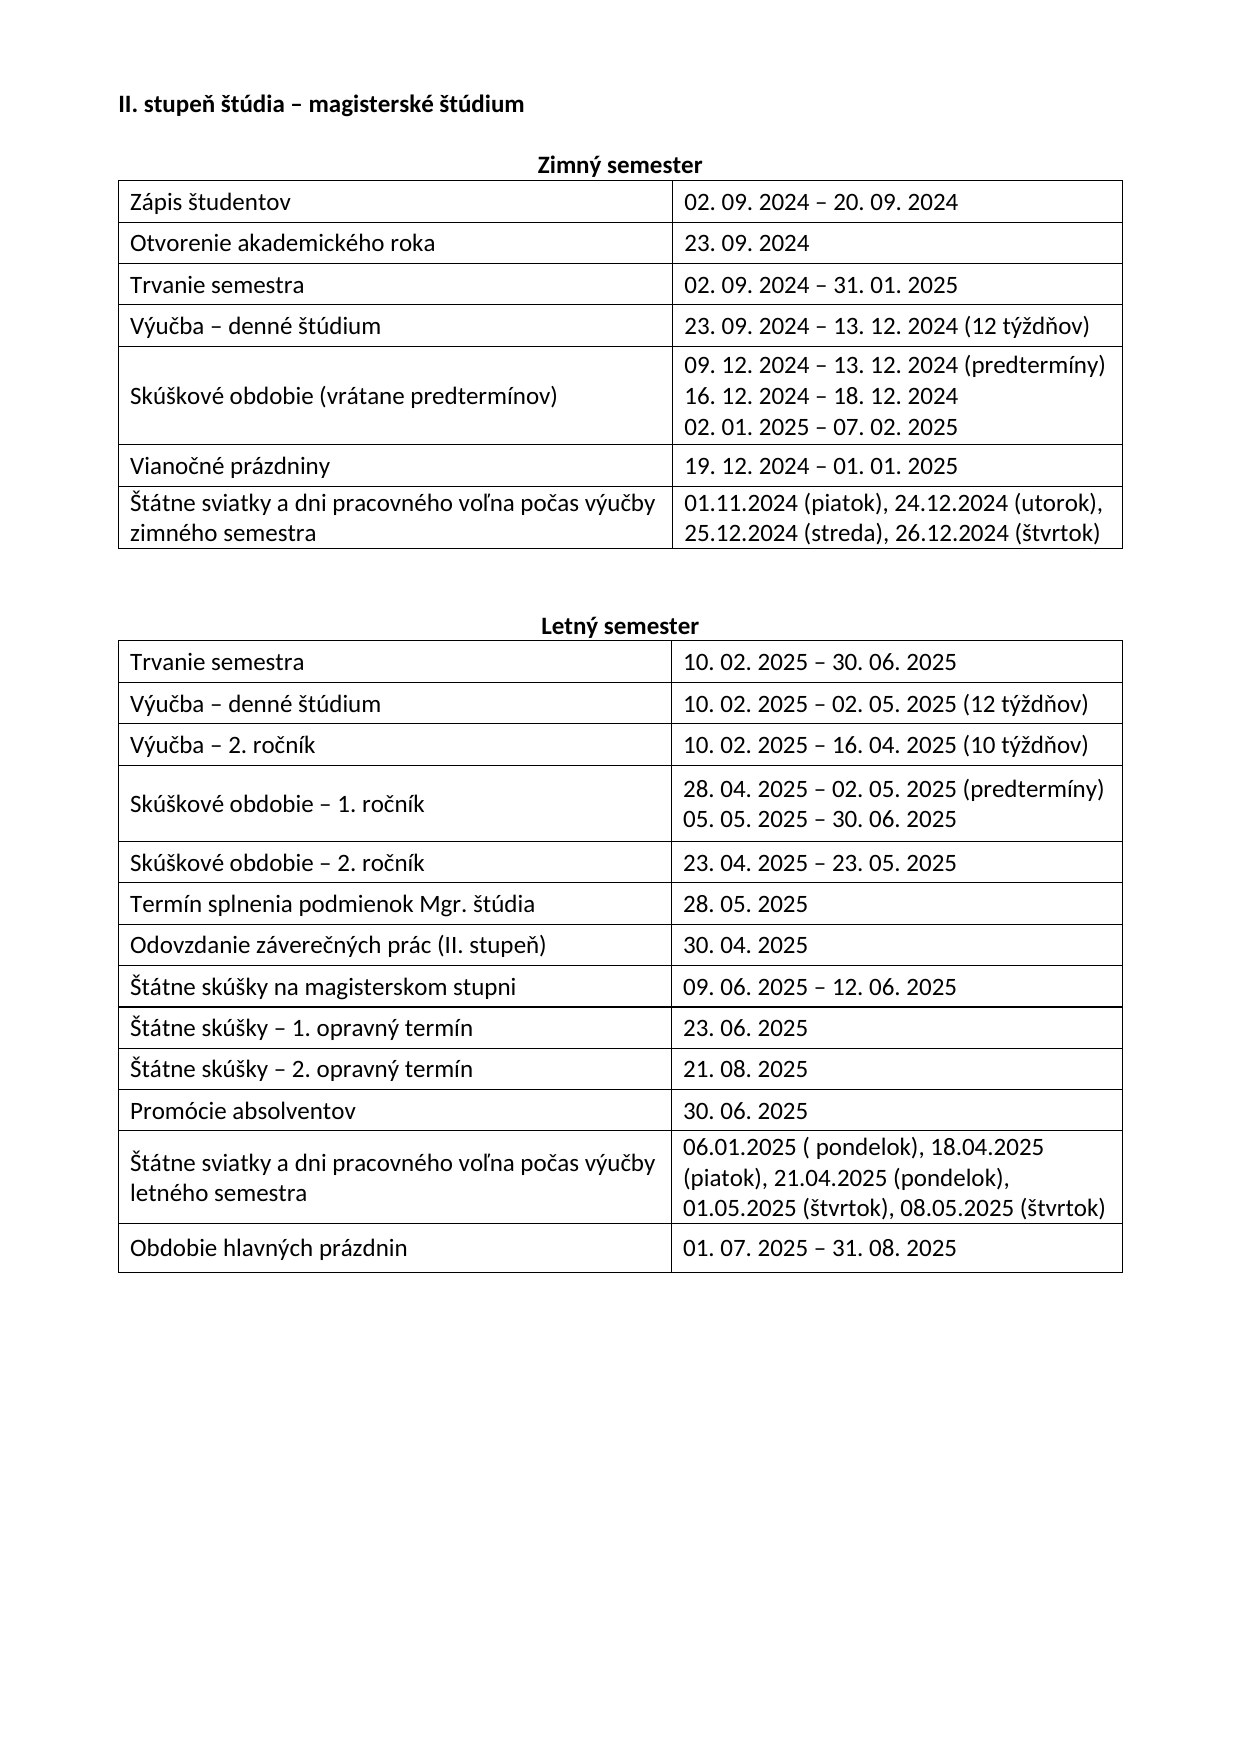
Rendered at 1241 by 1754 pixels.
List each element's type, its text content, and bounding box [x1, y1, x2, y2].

table_cell 23. 09. 2024 [673, 223, 1122, 263]
table_cell 09. 06. 2025 – 12. 06. 2025 [672, 966, 1122, 1006]
table_cell 30. 04. 2025 [672, 925, 1122, 965]
table_cell Odovzdanie záverečných prác (II. stupeň) [119, 925, 671, 965]
table_cell 23. 04. 2025 – 23. 05. 2025 [672, 842, 1122, 882]
table_header 10. 02. 2025 – 30. 06. 2025 [672, 641, 1122, 682]
table_cell 02. 09. 2024 – 31. 01. 2025 [673, 264, 1122, 304]
table_cell Výučba – denné štúdium [119, 683, 671, 723]
table_cell Otvorenie akademického roka [119, 223, 672, 263]
table_cell 01. 07. 2025 – 31. 08. 2025 [672, 1224, 1122, 1272]
table_cell Štátne sviatky a dni pracovného voľna počas výučby zimného semestra [119, 487, 672, 548]
table_cell Obdobie hlavných prázdnin [119, 1224, 671, 1272]
table_header 02. 09. 2024 – 20. 09. 2024 [673, 181, 1122, 222]
table_cell 09. 12. 2024 – 13. 12. 2024 (predtermíny) 16. 12. 2024 – 18. 12. 2024 02. 01. 2025 – 07. 02. 2025 [673, 347, 1122, 444]
table_cell Skúškové obdobie – 2. ročník [119, 842, 671, 882]
table_header Trvanie semestra [119, 641, 671, 682]
table_cell Štátne skúšky na magisterskom stupni [119, 966, 671, 1006]
table_cell 01.11.2024 (piatok), 24.12.2024 (utorok), 25.12.2024 (streda), 26.12.2024 (štvrtok) [673, 487, 1122, 548]
table_cell Štátne skúšky – 1. opravný termín [119, 1008, 671, 1048]
table_cell 28. 04. 2025 – 02. 05. 2025 (predtermíny) 05. 05. 2025 – 30. 06. 2025 [672, 766, 1122, 841]
text Zimný semester [118, 150, 1122, 180]
table_cell Skúškové obdobie – 1. ročník [119, 766, 671, 841]
table_cell Výučba – denné štúdium [119, 305, 672, 346]
table_cell 06.01.2025 ( pondelok), 18.04.2025 (piatok), 21.04.2025 (pondelok), 01.05.2025 (štvrtok), 08.05.2025 (štvrtok) [672, 1131, 1122, 1223]
table_cell Termín splnenia podmienok Mgr. štúdia [119, 883, 671, 924]
text II. stupeň štúdia – magisterské štúdium [118, 89, 1122, 119]
text Letný semester [118, 610, 1122, 640]
table_cell Vianočné prázdniny [119, 445, 672, 486]
table_cell 10. 02. 2025 – 02. 05. 2025 (12 týždňov) [672, 683, 1122, 723]
table_cell Výučba – 2. ročník [119, 724, 671, 764]
table_header Zápis študentov [119, 181, 672, 222]
table_cell 23. 09. 2024 – 13. 12. 2024 (12 týždňov) [673, 305, 1122, 346]
table_cell Štátne sviatky a dni pracovného voľna počas výučby letného semestra [119, 1131, 671, 1223]
table_cell 19. 12. 2024 – 01. 01. 2025 [673, 445, 1122, 486]
table_cell Štátne skúšky – 2. opravný termín [119, 1049, 671, 1089]
table_cell 10. 02. 2025 – 16. 04. 2025 (10 týždňov) [672, 724, 1122, 764]
table_cell 28. 05. 2025 [672, 883, 1122, 924]
table_cell 23. 06. 2025 [672, 1008, 1122, 1048]
table_cell Trvanie semestra [119, 264, 672, 304]
table_cell Skúškové obdobie (vrátane predtermínov) [119, 347, 672, 444]
table_cell 21. 08. 2025 [672, 1049, 1122, 1089]
table_cell Promócie absolventov [119, 1090, 671, 1130]
table_cell 30. 06. 2025 [672, 1090, 1122, 1130]
